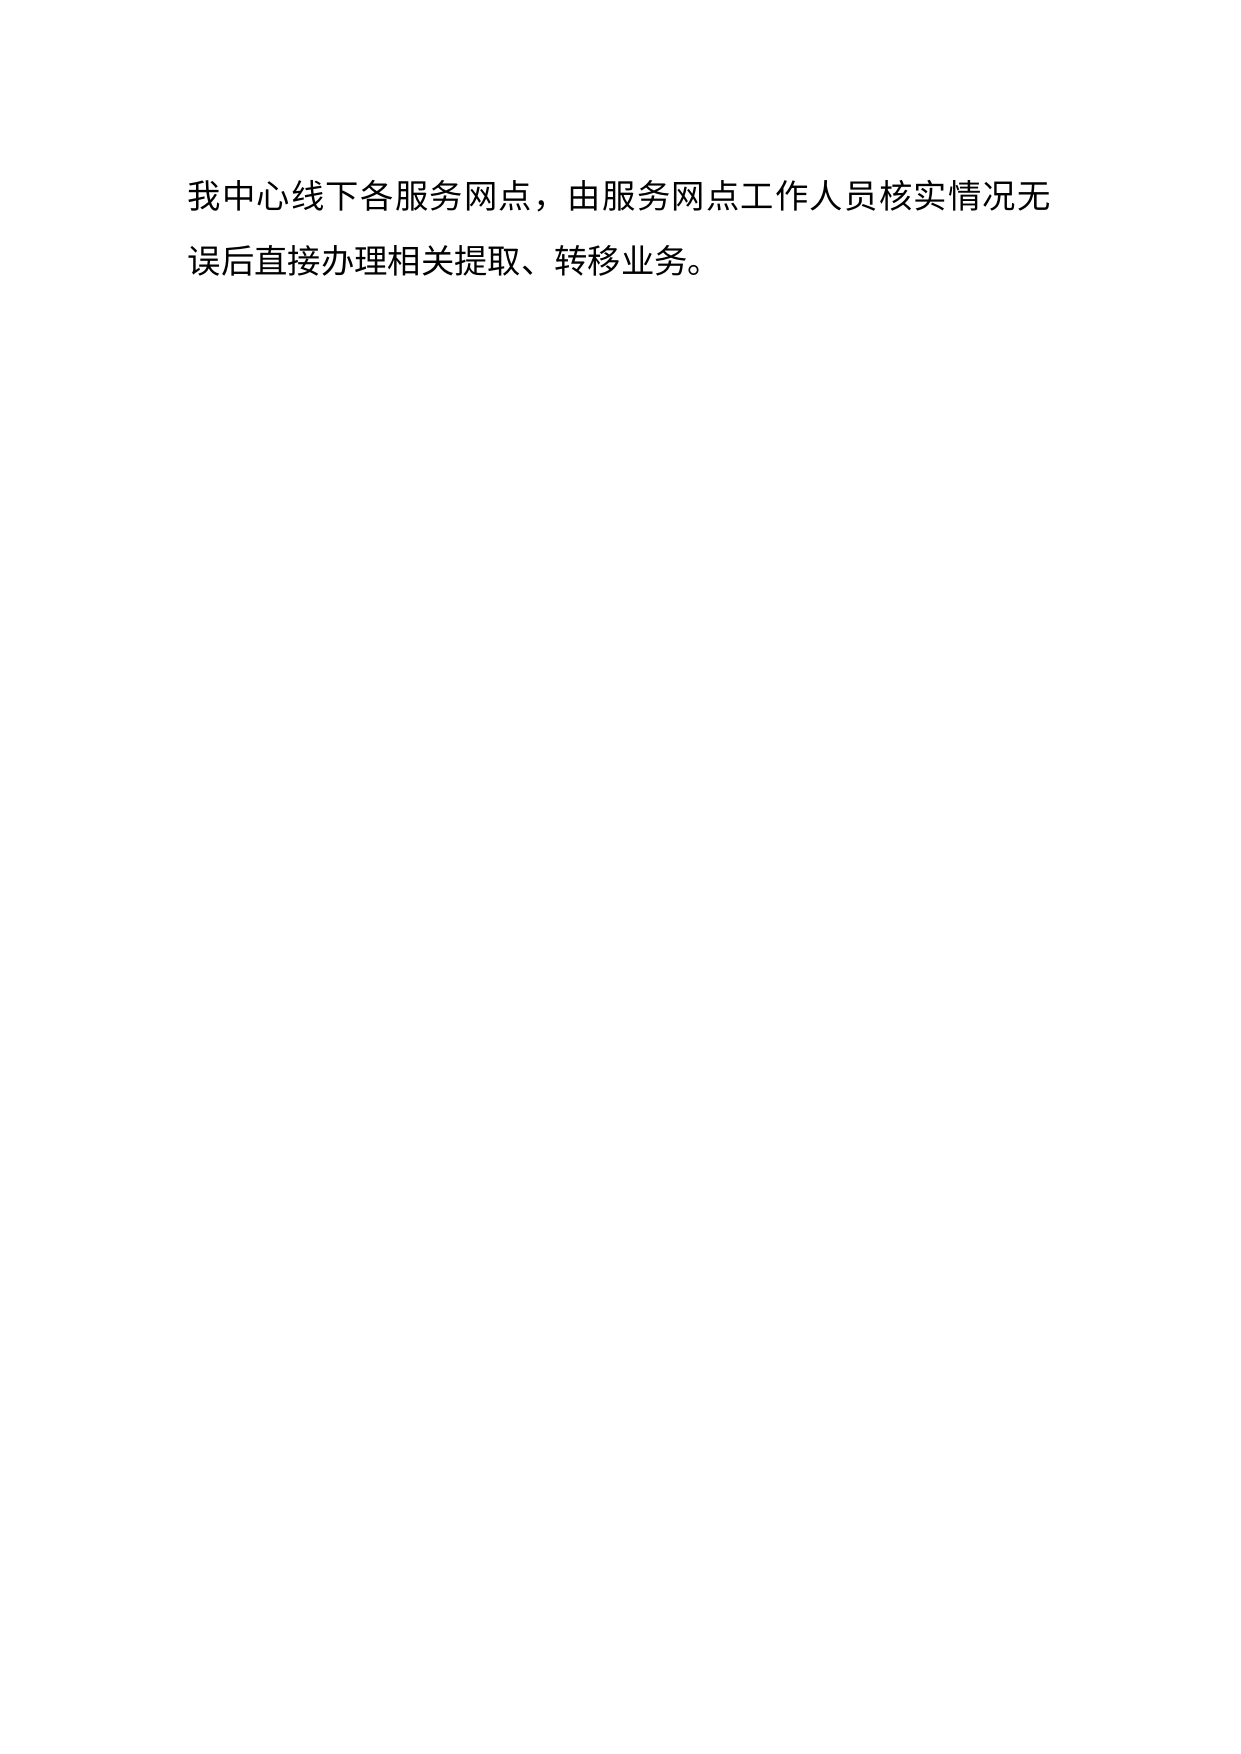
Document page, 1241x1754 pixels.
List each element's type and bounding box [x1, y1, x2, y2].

text [187, 162, 1053, 292]
